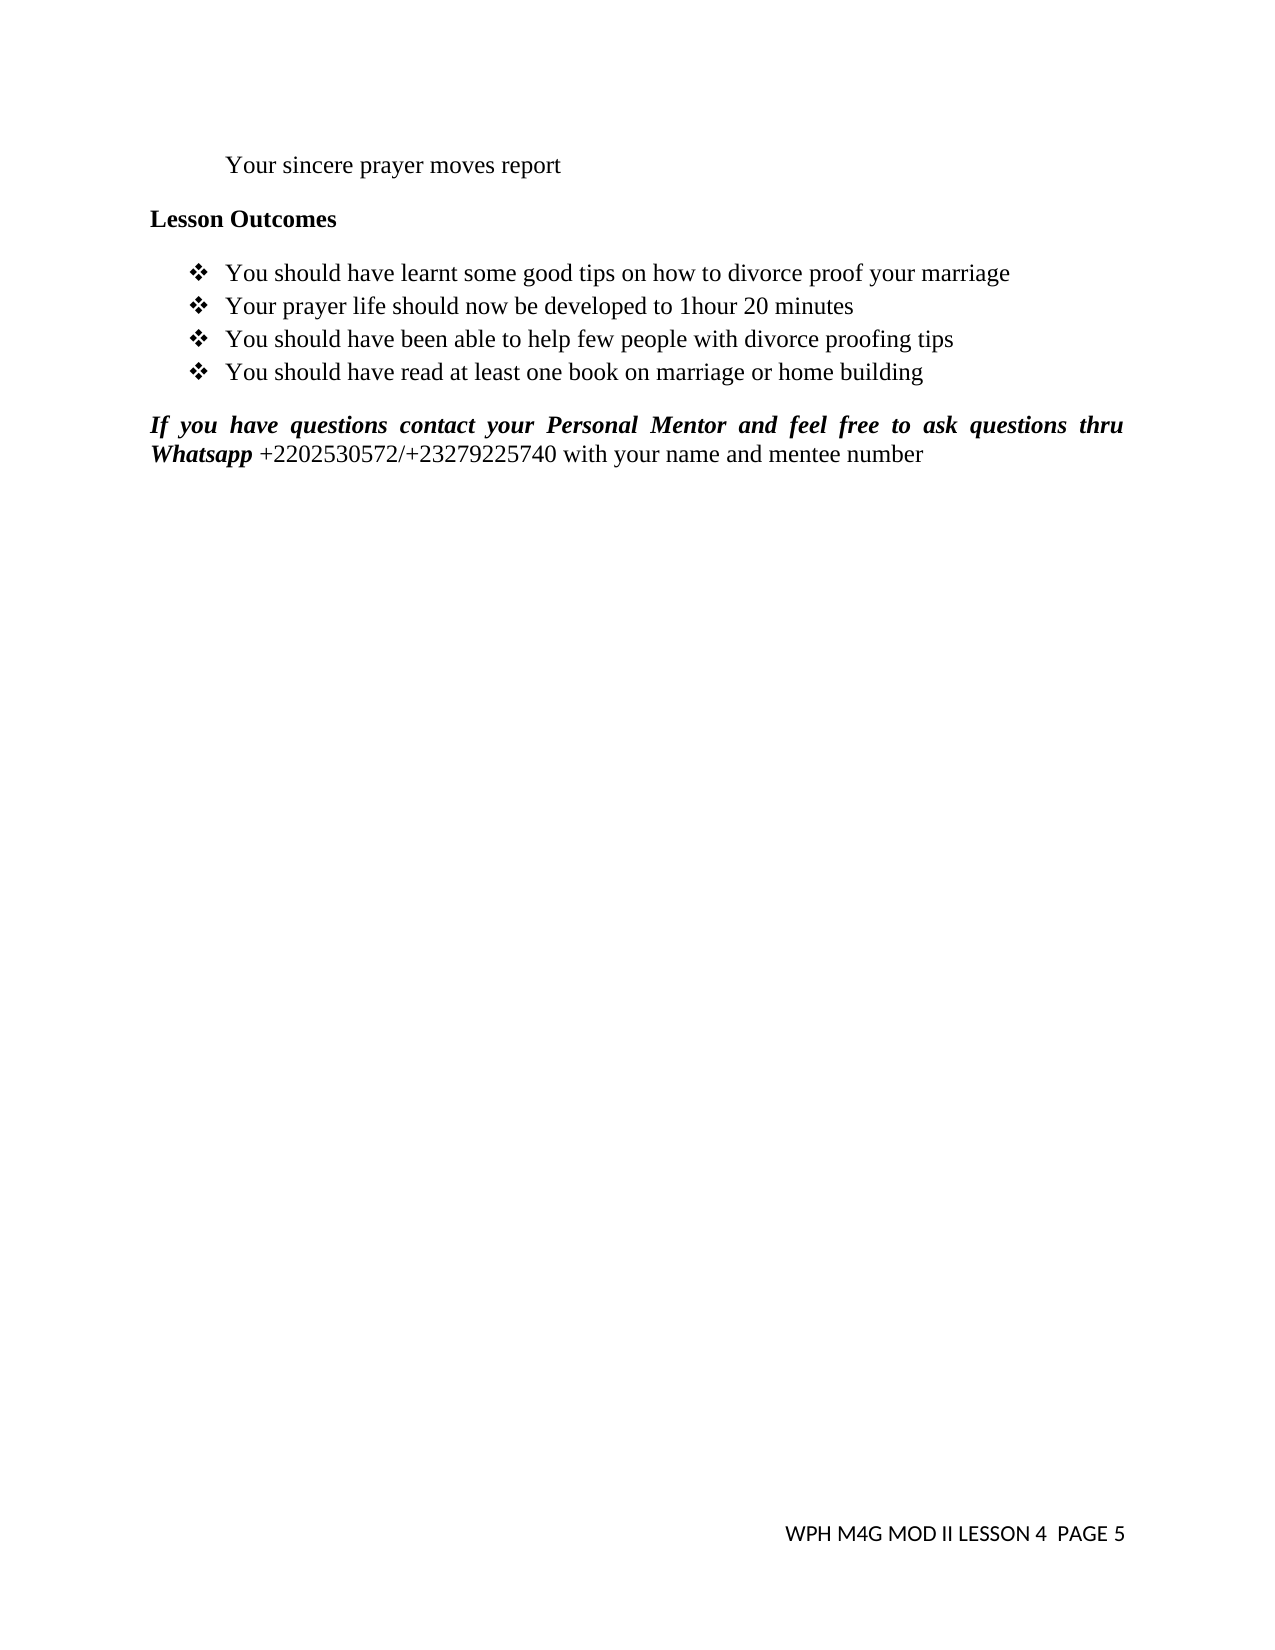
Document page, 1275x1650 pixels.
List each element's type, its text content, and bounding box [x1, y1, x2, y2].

text Lesson Outcomes [150, 204, 1125, 233]
list You should have learnt some good tips on how to divorce proof your marriage [187, 258, 1125, 286]
list Your prayer life should now be developed to 1hour 20 minutes [187, 291, 1125, 319]
list Your sincere prayer moves report [225, 150, 1125, 179]
list You should have read at least one book on marriage or home building [187, 357, 1125, 386]
list You should have been able to help few people with divorce proofing tips [187, 324, 1125, 352]
text If you have questions contact your Personal Mentor and feel free to ask questions thru Whatsapp +2202530572/+23279225740 with your name and mentee number [150, 411, 1125, 468]
